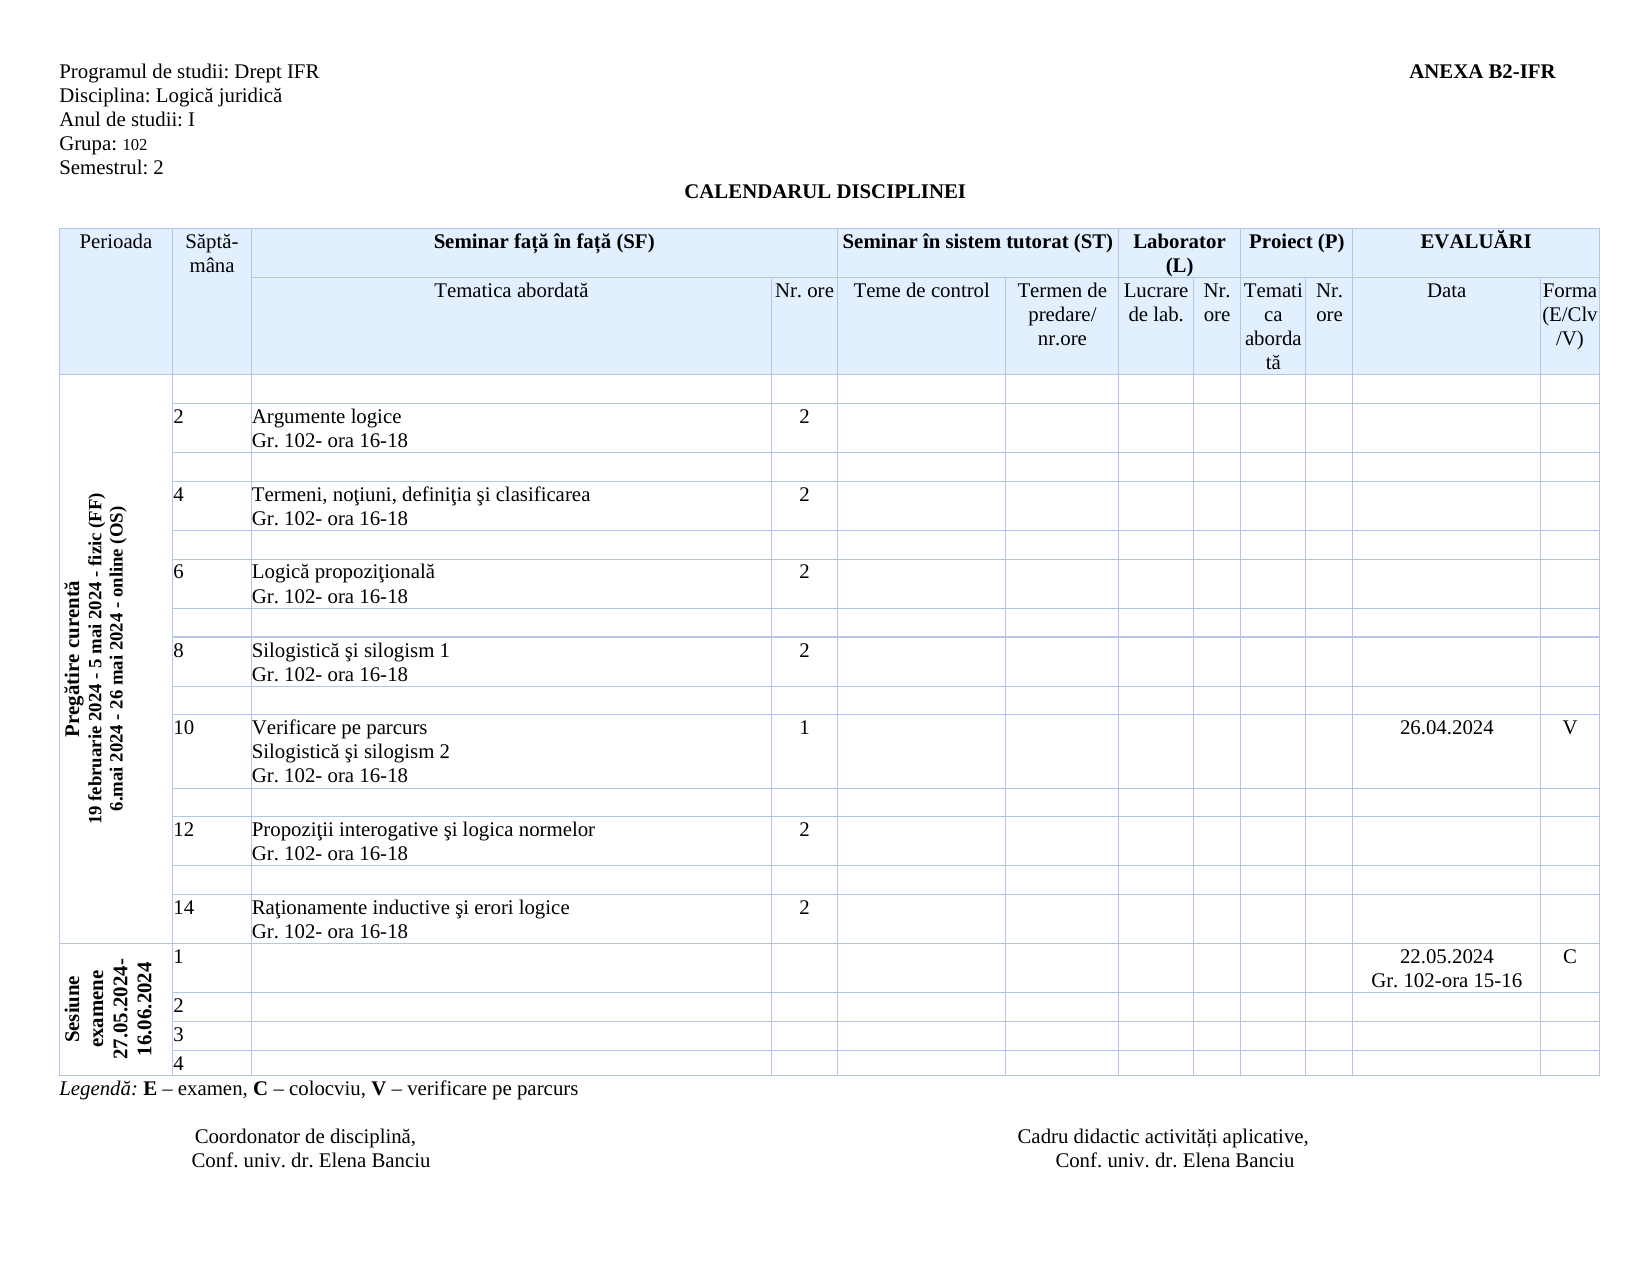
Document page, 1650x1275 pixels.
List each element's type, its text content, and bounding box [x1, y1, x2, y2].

table_cell [1241, 1051, 1305, 1075]
table_cell Tematica aborda tă [1241, 278, 1305, 374]
table_cell [1006, 1051, 1118, 1075]
table_cell [1194, 453, 1240, 481]
table_cell [1119, 560, 1193, 608]
table_cell [1119, 687, 1193, 714]
table_header Laborator (L) [1119, 229, 1240, 277]
table_cell [1541, 453, 1599, 481]
table_cell 1 [173, 944, 251, 992]
table_cell [838, 789, 1005, 816]
table_cell [838, 531, 1005, 558]
table_cell [252, 789, 771, 816]
table_cell [1241, 817, 1305, 865]
table_cell [1006, 560, 1118, 608]
table_cell [772, 1022, 837, 1049]
table_cell Termen de predare/ nr.ore [1006, 278, 1118, 374]
text Legendă: E – examen, C – colocviu, V – verificare pe parcurs [59, 1076, 1591, 1100]
table_cell [252, 453, 771, 481]
table_cell Nr. ore [1306, 278, 1352, 374]
table_cell [1353, 1022, 1540, 1049]
table_cell [1006, 404, 1118, 452]
table_cell [1541, 789, 1599, 816]
table_cell 8 [173, 638, 251, 686]
text CALENDARUL DISCIPLINEI [59, 179, 1591, 203]
table_cell [1541, 866, 1599, 894]
table_cell [173, 866, 251, 894]
text Anul de studii: I [59, 107, 1591, 131]
table_cell [1119, 715, 1193, 787]
table_cell [1541, 609, 1599, 636]
table_cell C [1541, 944, 1599, 992]
table_cell Verificare pe parcurs Silogistică şi silogism 2 Gr. 102- ora 16-18 [252, 715, 771, 787]
table_cell V [1541, 715, 1599, 787]
table_cell [252, 375, 771, 403]
table_cell [838, 895, 1005, 943]
table_cell Lucrare de lab. [1119, 278, 1193, 374]
table_cell [1119, 375, 1193, 403]
table_cell Forma (E/Clv/V) [1541, 278, 1599, 374]
table_cell [1306, 866, 1352, 894]
table_cell [1119, 817, 1193, 865]
table_cell [1006, 715, 1118, 787]
table_cell [1006, 609, 1118, 636]
table_header Seminar față în față (SF) [252, 229, 837, 277]
table_cell [1194, 482, 1240, 530]
table_cell Termeni, noţiuni, definiţia şi clasificarea Gr. 102- ora 16-18 [252, 482, 771, 530]
table_cell [1194, 638, 1240, 686]
table_cell [1194, 560, 1240, 608]
table_cell [1353, 866, 1540, 894]
table_cell 12 [173, 817, 251, 865]
table_cell [1194, 531, 1240, 558]
table_cell [1241, 895, 1305, 943]
table_cell [772, 866, 837, 894]
table_cell [1006, 789, 1118, 816]
table_cell [1119, 944, 1193, 992]
table_cell 14 [173, 895, 251, 943]
table_cell [1006, 375, 1118, 403]
table_cell [1306, 1051, 1352, 1075]
table_cell [252, 531, 771, 558]
table_cell [838, 560, 1005, 608]
table_cell [1006, 687, 1118, 714]
table_cell [838, 866, 1005, 894]
table_cell [838, 375, 1005, 403]
table_cell [1541, 687, 1599, 714]
table_cell Raţionamente inductive şi erori logice Gr. 102- ora 16-18 [252, 895, 771, 943]
table_cell [252, 687, 771, 714]
table_cell [1006, 638, 1118, 686]
table_cell [1194, 1022, 1240, 1049]
text Semestrul: 2 [59, 155, 1591, 179]
table_cell [173, 789, 251, 816]
table_cell [1241, 531, 1305, 558]
table_cell [1006, 944, 1118, 992]
table_cell [1353, 404, 1540, 452]
table_cell [1241, 375, 1305, 403]
text Grupa: 102 [59, 131, 1591, 155]
table_cell Tematica abordată [252, 278, 771, 374]
table_cell 2 [772, 404, 837, 452]
table_cell [1353, 817, 1540, 865]
table_cell [838, 609, 1005, 636]
table_cell [1241, 560, 1305, 608]
table_cell 6 [173, 560, 251, 608]
table_header Perioada [60, 229, 172, 374]
table_cell Nr. ore [772, 278, 837, 374]
table_cell [838, 715, 1005, 787]
table_cell [838, 482, 1005, 530]
table_cell [772, 687, 837, 714]
table_cell [1119, 638, 1193, 686]
table_cell [838, 687, 1005, 714]
table_cell [1353, 993, 1540, 1021]
table_header Săptă- mâna [173, 229, 251, 374]
table_cell [1194, 993, 1240, 1021]
table_cell [1241, 609, 1305, 636]
table_cell [1006, 453, 1118, 481]
table_cell [1353, 687, 1540, 714]
table_cell [772, 944, 837, 992]
table_header EVALUĂRI [1353, 229, 1599, 277]
table_cell [252, 1022, 771, 1049]
table_cell [1306, 638, 1352, 686]
table_cell [1241, 482, 1305, 530]
table_cell [1306, 817, 1352, 865]
table_cell [1541, 560, 1599, 608]
table_cell [838, 404, 1005, 452]
table_cell [1306, 687, 1352, 714]
table_cell [1241, 944, 1305, 992]
table_cell 26.04.2024 [1353, 715, 1540, 787]
table_cell [1241, 404, 1305, 452]
table_cell [1241, 866, 1305, 894]
table_cell 2 [772, 895, 837, 943]
table_cell [1306, 609, 1352, 636]
table_header Seminar în sistem tutorat (ST) [838, 229, 1118, 277]
text Coordonator de disciplină, Cadru didactic activități aplicative, [59, 1124, 1591, 1148]
text Disciplina: Logică juridică [59, 83, 1591, 107]
table_cell [1353, 560, 1540, 608]
table_cell [1006, 1022, 1118, 1049]
text Conf. univ. dr. Elena Banciu Conf. univ. dr. Elena Banciu [59, 1148, 1591, 1172]
table_cell [1194, 866, 1240, 894]
table_cell 2 [173, 993, 251, 1021]
table_cell [1006, 993, 1118, 1021]
table_cell [838, 817, 1005, 865]
table_cell [173, 687, 251, 714]
table_cell 2 [173, 404, 251, 452]
table_cell [173, 609, 251, 636]
table_cell [1306, 531, 1352, 558]
table_cell [838, 944, 1005, 992]
table_cell [1306, 993, 1352, 1021]
table_cell [1541, 375, 1599, 403]
table_cell 1 [772, 715, 837, 787]
table_cell [1306, 482, 1352, 530]
table_cell [838, 1051, 1005, 1075]
table_cell [252, 609, 771, 636]
table_cell [252, 866, 771, 894]
table_cell [1119, 1051, 1193, 1075]
table_cell [838, 453, 1005, 481]
table_cell [1353, 453, 1540, 481]
table_cell [1353, 531, 1540, 558]
table_cell [1119, 1022, 1193, 1049]
table_cell [772, 531, 837, 558]
table_cell [772, 1051, 837, 1075]
table_cell [1119, 453, 1193, 481]
table_cell [1194, 895, 1240, 943]
table_cell [1353, 1051, 1540, 1075]
table_cell 3 [173, 1022, 251, 1049]
table_cell [1241, 453, 1305, 481]
table_cell [1306, 715, 1352, 787]
table_cell 10 [173, 715, 251, 787]
table_cell [1541, 1022, 1599, 1049]
table_cell Propoziţii interogative şi logica normelor Gr. 102- ora 16-18 [252, 817, 771, 865]
table_cell [1194, 1051, 1240, 1075]
table_cell [1241, 993, 1305, 1021]
table_cell [1353, 789, 1540, 816]
table_cell [1541, 404, 1599, 452]
table_cell [1353, 375, 1540, 403]
table_cell [1541, 895, 1599, 943]
table_cell [1306, 453, 1352, 481]
table_cell [1541, 1051, 1599, 1075]
table_cell [1306, 789, 1352, 816]
table_cell 2 [772, 817, 837, 865]
table_cell [1241, 789, 1305, 816]
table_cell [1119, 531, 1193, 558]
table_cell [772, 789, 837, 816]
table_cell [252, 944, 771, 992]
table_cell 22.05.2024 Gr. 102-ora 15-16 [1353, 944, 1540, 992]
table_cell [1306, 404, 1352, 452]
table_cell [1353, 609, 1540, 636]
table_cell [173, 375, 251, 403]
table_cell [1541, 531, 1599, 558]
table_cell [1541, 638, 1599, 686]
table_cell Sesiune examene 27.05.2024-16.06.2024 [60, 944, 172, 1075]
table_cell [1194, 789, 1240, 816]
table_cell [1006, 531, 1118, 558]
table_cell [1353, 482, 1540, 530]
table_cell [1006, 817, 1118, 865]
table_cell [1241, 1022, 1305, 1049]
table_cell [1119, 993, 1193, 1021]
table_cell [1353, 895, 1540, 943]
table_cell [1306, 1022, 1352, 1049]
table_cell [1194, 715, 1240, 787]
table_cell [838, 993, 1005, 1021]
table_cell [1241, 638, 1305, 686]
table_cell [1119, 789, 1193, 816]
text Programul de studii: Drept IFR ANEXA B2-IFR [59, 59, 1591, 83]
table_cell [772, 375, 837, 403]
table_cell [838, 638, 1005, 686]
table_cell [1119, 866, 1193, 894]
table_cell [1119, 609, 1193, 636]
table_cell [1353, 638, 1540, 686]
table_cell [1194, 817, 1240, 865]
table_cell Data [1353, 278, 1540, 374]
table_cell 2 [772, 482, 837, 530]
table_cell [252, 1051, 771, 1075]
table_cell 4 [173, 1051, 251, 1075]
table_cell [1306, 895, 1352, 943]
table_cell [1241, 715, 1305, 787]
table_cell 2 [772, 560, 837, 608]
table_cell [1119, 404, 1193, 452]
table_cell [1241, 687, 1305, 714]
table_cell [1541, 993, 1599, 1021]
table_cell Logică propoziţională Gr. 102- ora 16-18 [252, 560, 771, 608]
table_cell [1306, 944, 1352, 992]
table_cell [1194, 609, 1240, 636]
table_cell Argumente logice Gr. 102- ora 16-18 [252, 404, 771, 452]
table_cell [1306, 375, 1352, 403]
table_cell [1306, 560, 1352, 608]
table_cell [772, 609, 837, 636]
table_cell [838, 1022, 1005, 1049]
table_cell [1194, 404, 1240, 452]
table_cell [1194, 375, 1240, 403]
table_cell [1194, 687, 1240, 714]
table_cell Teme de control [838, 278, 1005, 374]
table_cell [1006, 866, 1118, 894]
table_cell 4 [173, 482, 251, 530]
table_cell [173, 453, 251, 481]
table_cell Nr. ore [1194, 278, 1240, 374]
table_cell Silogistică şi silogism 1 Gr. 102- ora 16-18 [252, 638, 771, 686]
table_cell [1541, 482, 1599, 530]
table_cell [173, 531, 251, 558]
table_cell [1194, 944, 1240, 992]
table_cell [1119, 895, 1193, 943]
table_cell [1119, 482, 1193, 530]
table_cell [772, 993, 837, 1021]
table_cell 2 [772, 638, 837, 686]
table_header Proiect (P) [1241, 229, 1352, 277]
table_cell [1006, 482, 1118, 530]
table_cell Pregătire curentă 19 februarie 2024 - 5 mai 2024 - fizic (FF) 6.mai 2024 - 26 mai 2024 - online (OS) [60, 375, 172, 943]
table_cell [252, 993, 771, 1021]
table_cell [1541, 817, 1599, 865]
table_cell [772, 453, 837, 481]
table_cell [1006, 895, 1118, 943]
